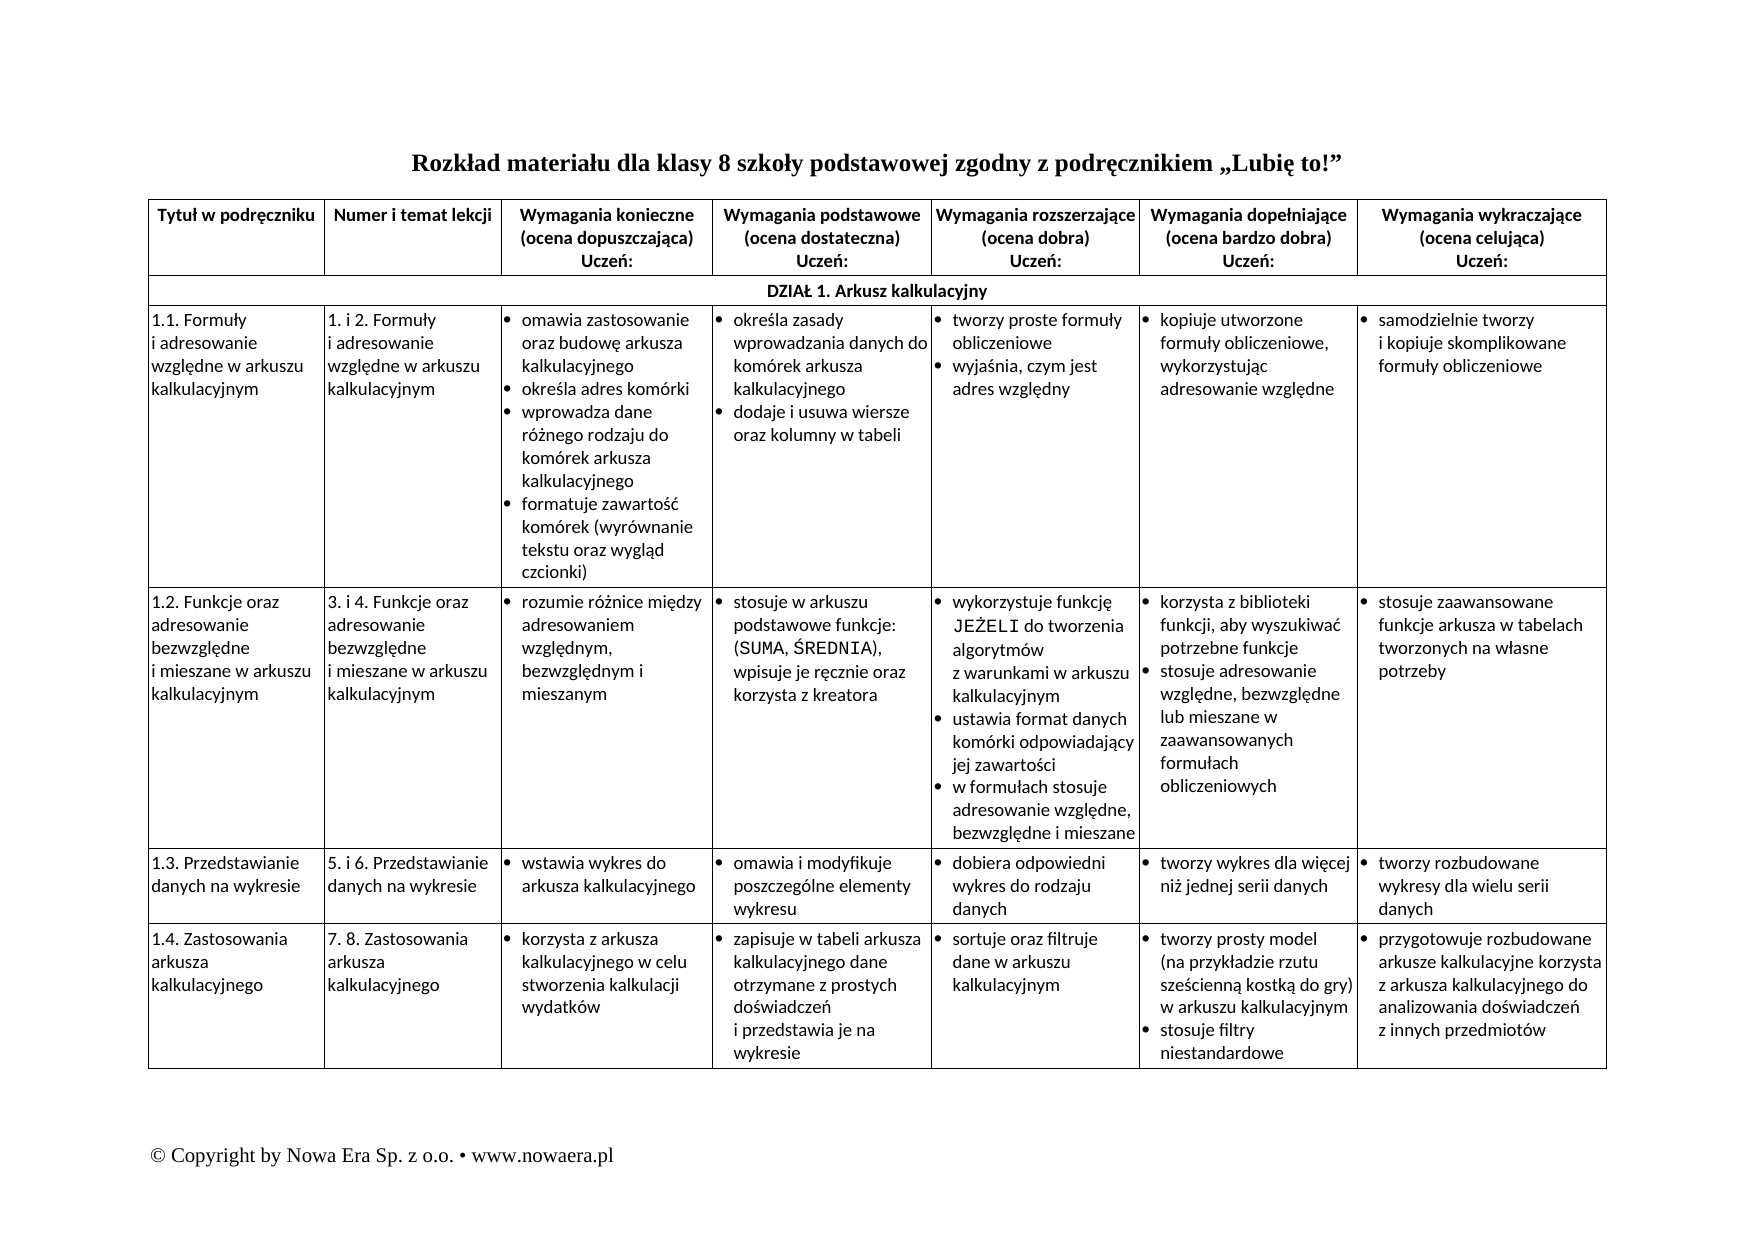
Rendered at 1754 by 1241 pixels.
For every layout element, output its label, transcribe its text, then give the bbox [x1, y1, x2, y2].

table_cell omawia i modyfikuje poszczególne elementy wykresu [713, 849, 931, 923]
table_cell tworzy rozbudowane wykresy dla wielu serii danych [1358, 849, 1606, 923]
table_cell kopiuje utworzone formuły obliczeniowe, wykorzystując adresowanie względne [1140, 306, 1357, 587]
table_cell 3. i 4. Funkcje oraz adresowanie bezwzględne i mieszane w arkuszu kalkulacyjnym [325, 588, 501, 847]
table_cell DZIAŁ 1. Arkusz kalkulacyjny [149, 276, 1606, 305]
table_header Wymagania rozszerzające (ocena dobra) Uczeń: [932, 200, 1139, 275]
table_cell 5. i 6. Przedstawianie danych na wykresie [325, 849, 501, 923]
table_cell wykorzystuje funkcję JEŻELI do tworzenia algorytmów z warunkami w arkuszu kalkulacyjnym ustawia format danych komórki odpowiadający jej zawartości w formułach stosuje adresowanie względne, bezwzględne i mieszane [932, 588, 1139, 847]
table_cell 1.1. Formuły i adresowanie względne w arkuszu kalkulacyjnym [149, 306, 324, 587]
table_cell 1.2. Funkcje oraz adresowanie bezwzględne i mieszane w arkuszu kalkulacyjnym [149, 588, 324, 847]
text Rozkład materiału dla klasy 8 szkoły podstawowej zgodny z podręcznikiem „Lubię to!” [148, 148, 1606, 176]
table_cell zapisuje w tabeli arkusza kalkulacyjnego dane otrzymane z prostych doświadczeń i przedstawia je na wykresie [713, 924, 931, 1067]
table_cell wstawia wykres do arkusza kalkulacyjnego [502, 849, 712, 923]
table_cell tworzy prosty model (na przykładzie rzutu sześcienną kostką do gry) w arkuszu kalkulacyjnym stosuje filtry niestandardowe [1140, 924, 1357, 1067]
table_cell 1.4. Zastosowania arkusza kalkulacyjnego [149, 924, 324, 1067]
table_header Wymagania wykraczające (ocena celująca) Uczeń: [1358, 200, 1606, 275]
table_header Wymagania podstawowe (ocena dostateczna) Uczeń: [713, 200, 931, 275]
table_cell korzysta z arkusza kalkulacyjnego w celu stworzenia kalkulacji wydatków [502, 924, 712, 1067]
table_cell stosuje w arkuszu podstawowe funkcje: (SUMA, ŚREDNIA), wpisuje je ręcznie oraz korzysta z kreatora [713, 588, 931, 847]
table_cell stosuje zaawansowane funkcje arkusza w tabelach tworzonych na własne potrzeby [1358, 588, 1606, 847]
table_cell omawia zastosowanie oraz budowę arkusza kalkulacyjnego określa adres komórki wprowadza dane różnego rodzaju do komórek arkusza kalkulacyjnego formatuje zawartość komórek (wyrównanie tekstu oraz wygląd czcionki) [502, 306, 712, 587]
table_header Tytuł w podręczniku [149, 200, 324, 275]
table_header Wymagania dopełniające (ocena bardzo dobra) Uczeń: [1140, 200, 1357, 275]
table_cell określa zasady wprowadzania danych do komórek arkusza kalkulacyjnego dodaje i usuwa wiersze oraz kolumny w tabeli [713, 306, 931, 587]
table_cell 1. i 2. Formuły i adresowanie względne w arkuszu kalkulacyjnym [325, 306, 501, 587]
table_cell rozumie różnice między adresowaniem względnym, bezwzględnym i mieszanym [502, 588, 712, 847]
table_cell 1.3. Przedstawianie danych na wykresie [149, 849, 324, 923]
table_header Wymagania konieczne (ocena dopuszczająca) Uczeń: [502, 200, 712, 275]
table_cell sortuje oraz filtruje dane w arkuszu kalkulacyjnym [932, 924, 1139, 1067]
table_cell tworzy wykres dla więcej niż jednej serii danych [1140, 849, 1357, 923]
table_cell 7. 8. Zastosowania arkusza kalkulacyjnego [325, 924, 501, 1067]
table_cell korzysta z biblioteki funkcji, aby wyszukiwać potrzebne funkcje stosuje adresowanie względne, bezwzględne lub mieszane w zaawansowanych formułach obliczeniowych [1140, 588, 1357, 847]
table_cell tworzy proste formuły obliczeniowe wyjaśnia, czym jest adres względny [932, 306, 1139, 587]
table_cell przygotowuje rozbudowane arkusze kalkulacyjne korzysta z arkusza kalkulacyjnego do analizowania doświadczeń z innych przedmiotów [1358, 924, 1606, 1067]
table_cell samodzielnie tworzy i kopiuje skomplikowane formuły obliczeniowe [1358, 306, 1606, 587]
table_cell dobiera odpowiedni wykres do rodzaju danych [932, 849, 1139, 923]
table_header Numer i temat lekcji [325, 200, 501, 275]
